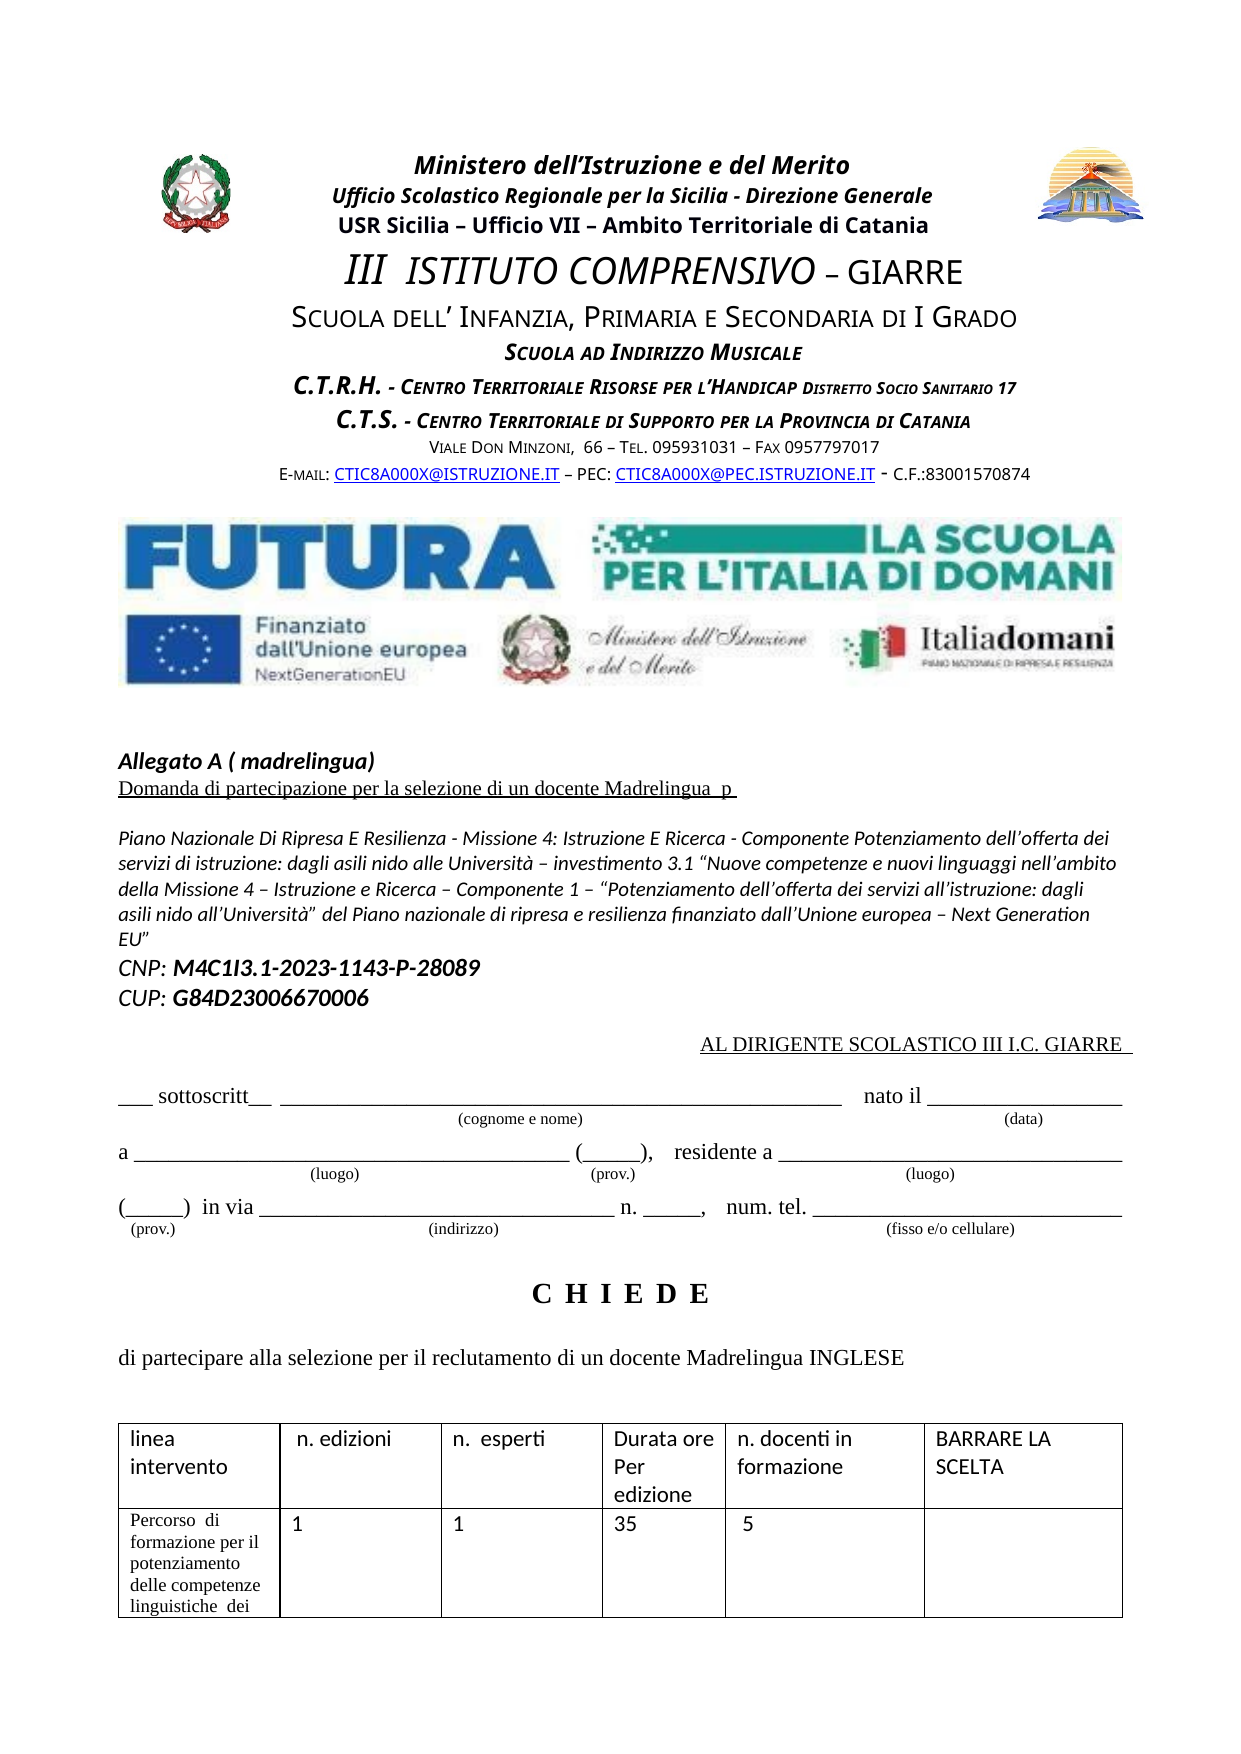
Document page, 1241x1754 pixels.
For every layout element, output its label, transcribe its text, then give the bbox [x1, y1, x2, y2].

table_cell 1 [281, 1509, 441, 1617]
text (luogo) (prov.) (luogo) [118, 1164, 1122, 1183]
text (cognome e nome) (data) [118, 1109, 1122, 1128]
text CNP: M4C1I3.1-2023-1143-P-28089 [118, 952, 1122, 983]
table_cell [925, 1509, 1122, 1617]
table_header BARRARE LA SCELTA [925, 1424, 1122, 1508]
table_header n. esperti [442, 1424, 602, 1508]
text Piano Nazionale Di Ripresa E Resilienza - Missione 4: Istruzione E Ricerca - Componente Potenziamento dell’offerta dei [118, 825, 1122, 850]
text servizi di istruzione: dagli asili nido alle Università – investimento 3.1 “Nuove competenze e nuovi linguaggi nell’ambito [118, 850, 1122, 876]
text Domanda di partecipazione per la selezione di un docente Madrelingua p [118, 776, 1122, 799]
text CUP: G84D23006670006 [118, 983, 1122, 1013]
text della Missione 4 – Istruzione e Ricerca – Componente 1 – “Potenziamento dell’offerta dei servizi all’istruzione: dagli [118, 876, 1122, 901]
text (_____) in via _______________________________ n. _____, num. tel. ___________________________ [118, 1193, 1122, 1219]
picture [161, 154, 231, 233]
text EU” [118, 927, 1122, 952]
picture [118, 517, 1123, 688]
text AL DIRIGENTE SCOLASTICO III I.C. GIARRE [118, 1032, 1122, 1056]
text a ______________________________________ (_____), residente a ______________________________ [118, 1138, 1122, 1164]
text (prov.) (indirizzo) (fisso e/o cellulare) [118, 1219, 1122, 1238]
table_header [993, 148, 1190, 240]
text asili nido all’Università” del Piano nazionale di ripresa e resilienza finanziato dall’Unione europea – Next Generation [118, 901, 1122, 927]
table_cell 5 [726, 1509, 924, 1617]
picture [1034, 147, 1149, 226]
table_cell III ISTITUTO COMPRENSIVO – GIARRE Scuola dell’ Infanzia, Primaria e Secondaria di I Grado Scuola ad Indirizzo Musicale C.T.R.H. - Centro Territoriale Risorse per l’Handicap Distretto Socio Sanitario 17 C.T.S. - Centro Territoriale di Supporto per la Provincia di Catania Viale Don Minzoni, 66 – Tel. 095931031 – Fax 0957797017 E-mail: CTIC8A000X@ISTRUZIONE.IT – PEC: CTIC8A000X@PEC.ISTRUZIONE.IT - C.F.:83001570874 [118, 240, 1190, 486]
text di partecipare alla selezione per il reclutamento di un docente Madrelingua INGLESE [118, 1344, 1122, 1370]
table_header linea intervento [119, 1424, 279, 1508]
table_cell 35 [603, 1509, 725, 1617]
table_header Durata ore Per edizione [603, 1424, 725, 1508]
table_header Ministero dell’Istruzione e del Merito Ufficio Scolastico Regionale per - Direzione Generale USR Sicilia – Ufficio VII – Ambito Territoriale di Catania [274, 148, 993, 240]
text ___ sottoscritt__ _________________________________________________ nato il _________________ [118, 1083, 1122, 1109]
table_header [118, 148, 274, 240]
text CHIEDE [118, 1277, 1122, 1310]
table_header n. edizioni [281, 1424, 441, 1508]
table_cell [119, 1509, 279, 1617]
text Allegato A ( madrelingua) [118, 746, 1122, 776]
table_header n. docenti in formazione [726, 1424, 924, 1508]
table_cell 1 [442, 1509, 602, 1617]
